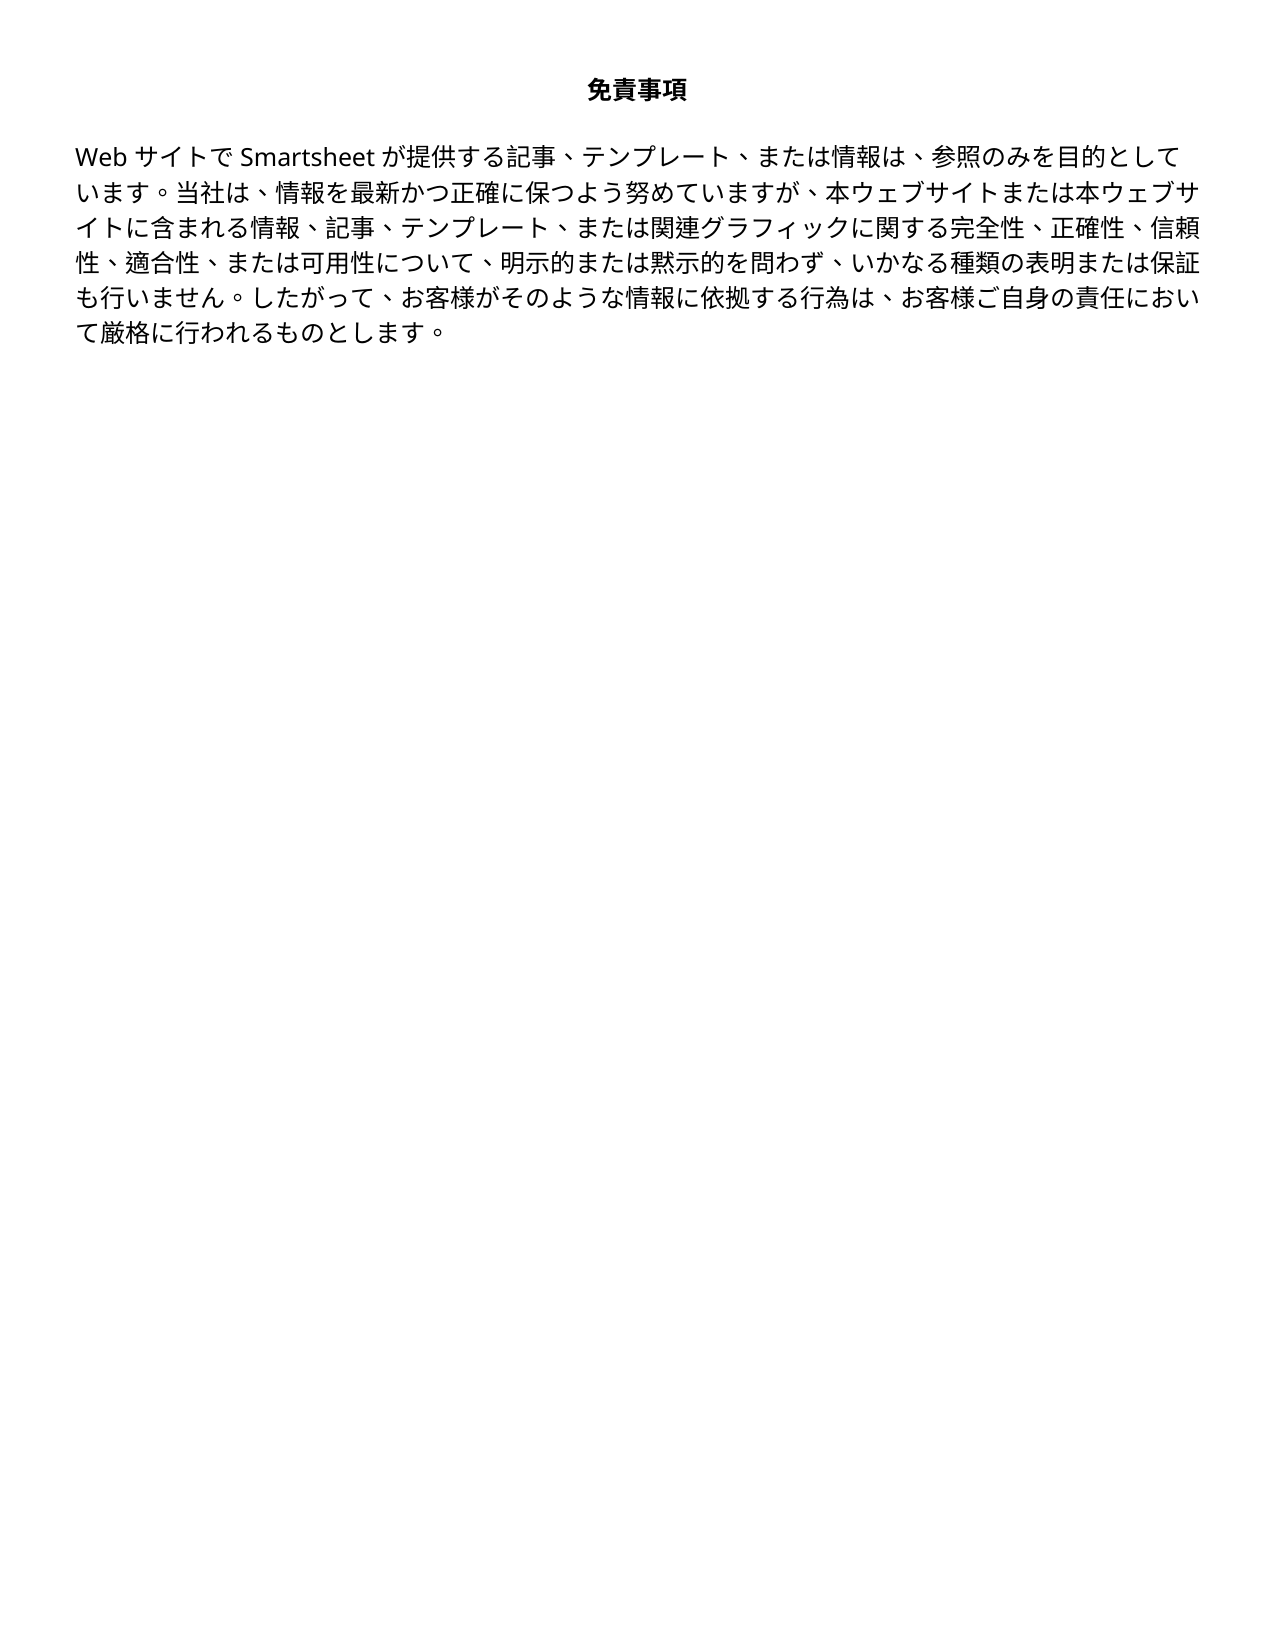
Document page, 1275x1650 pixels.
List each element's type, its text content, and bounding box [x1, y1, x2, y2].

text 免責事項 [75, 75, 1200, 106]
text Web サイトで Smartsheet が提供する記事、テンプレート、または情報は、参照のみを目的としています。当社は、情報を最新かつ正確に保つよう努めていますが、本ウェブサイトまたは本ウェブサイトに含まれる情報、記事、テンプレート、または関連グラフィックに関する完全性、正確性、信頼性、適合性、または可用性について、明示的または黙示的を問わず、いかなる種類の表明または保証も行いません。したがって、お客様がそのような情報に依拠する行為は、お客様ご自身の責任において厳格に行われるものとします。 [75, 139, 1200, 349]
